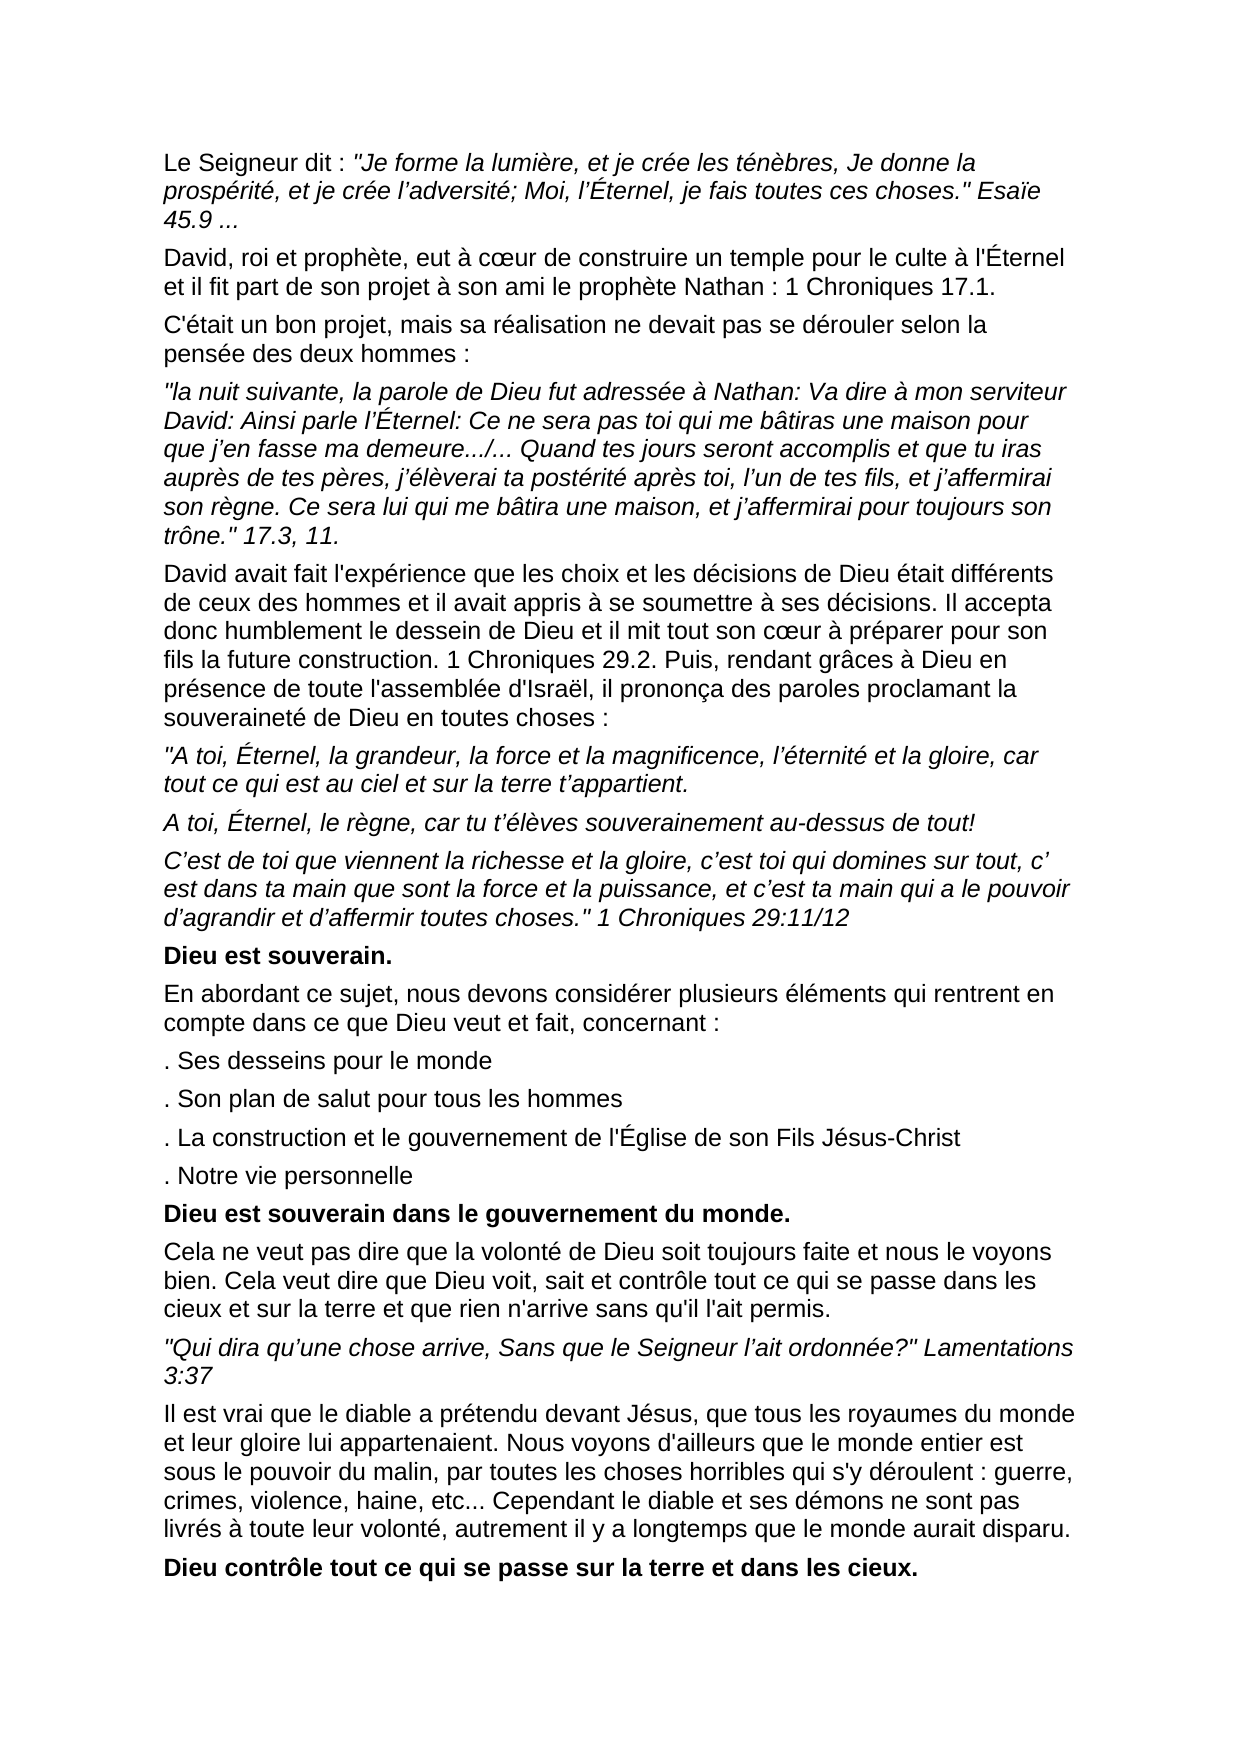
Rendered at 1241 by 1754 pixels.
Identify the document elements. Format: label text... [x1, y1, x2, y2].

text Le Seigneur dit : "Je forme la lumière, et je crée les ténèbres, Je donne la prospérité, et je crée l’adversité; Moi, l’Éternel, je fais toutes ces choses." Esaïe 45.9 ... [163, 148, 1077, 234]
text C’est de toi que viennent la richesse et la gloire, c’est toi qui domines sur tout, c’ est dans ta main que sont la force et la puissance, et c’est ta main qui a le pouvoir d’agrandir et d’affermir toutes choses." 1 Chroniques 29:11/12 [163, 846, 1077, 932]
text David, roi et prophète, eut à cœur de construire un temple pour le culte à l'Éternel et il fit part de son projet à son ami le prophète Nathan : 1 Chroniques 17.1. [163, 243, 1077, 301]
text . Ses desseins pour le monde [163, 1046, 1077, 1075]
text David avait fait l'expérience que les choix et les décisions de Dieu était différents de ceux des hommes et il avait appris à se soumettre à ses décisions. Il accepta donc humblement le dessein de Dieu et il mit tout son cœur à préparer pour son fils la future construction. 1 Chroniques 29.2. Puis, rendant grâces à Dieu en présence de toute l'assemblée d'Israël, il prononça des paroles proclamant la souveraineté de Dieu en toutes choses : [163, 559, 1077, 731]
text En abordant ce sujet, nous devons considérer plusieurs éléments qui rentrent en compte dans ce que Dieu veut et fait, concernant : [163, 979, 1077, 1037]
text Dieu contrôle tout ce qui se passe sur la terre et dans les cieux. [163, 1553, 1077, 1581]
text . La construction et le gouvernement de l'Église de son Fils Jésus-Christ [163, 1123, 1077, 1151]
text A toi, Éternel, le règne, car tu t’élèves souverainement au-dessus de tout! [163, 808, 1077, 836]
text "Qui dira qu’une chose arrive, Sans que le Seigneur l’ait ordonnée?" Lamentations 3:37 [163, 1333, 1077, 1390]
text Dieu est souverain. [163, 941, 1077, 970]
text . Son plan de salut pour tous les hommes [163, 1084, 1077, 1113]
text C'était un bon projet, mais sa réalisation ne devait pas se dérouler selon la pensée des deux hommes : [163, 310, 1077, 368]
text Dieu est souverain dans le gouvernement du monde. [163, 1199, 1077, 1228]
text Cela ne veut pas dire que la volonté de Dieu soit toujours faite et nous le voyons bien. Cela veut dire que Dieu voit, sait et contrôle tout ce qui se passe dans les cieux et sur la terre et que rien n'arrive sans qu'il l'ait permis. [163, 1237, 1077, 1323]
text Il est vrai que le diable a prétendu devant Jésus, que tous les royaumes du monde et leur gloire lui appartenaient. Nous voyons d'ailleurs que le monde entier est sous le pouvoir du malin, par toutes les choses horribles qui s'y déroulent : guerre, crimes, violence, haine, etc... Cependant le diable et ses démons ne sont pas livrés à toute leur volonté, autrement il y a longtemps que le monde aurait disparu. [163, 1399, 1077, 1543]
text "A toi, Éternel, la grandeur, la force et la magnificence, l’éternité et la gloire, car tout ce qui est au ciel et sur la terre t’appartient. [163, 741, 1077, 798]
text "la nuit suivante, la parole de Dieu fut adressée à Nathan: Va dire à mon serviteur David: Ainsi parle l’Éternel: Ce ne sera pas toi qui me bâtiras une maison pour que j’en fasse ma demeure.../... Quand tes jours seront accomplis et que tu iras auprès de tes pères, j’élèverai ta postérité après toi, l’un de tes fils, et j’affermirai son règne. Ce sera lui qui me bâtira une maison, et j’affermirai pour toujours son trône." 17.3, 11. [163, 377, 1077, 549]
text . Notre vie personnelle [163, 1161, 1077, 1189]
